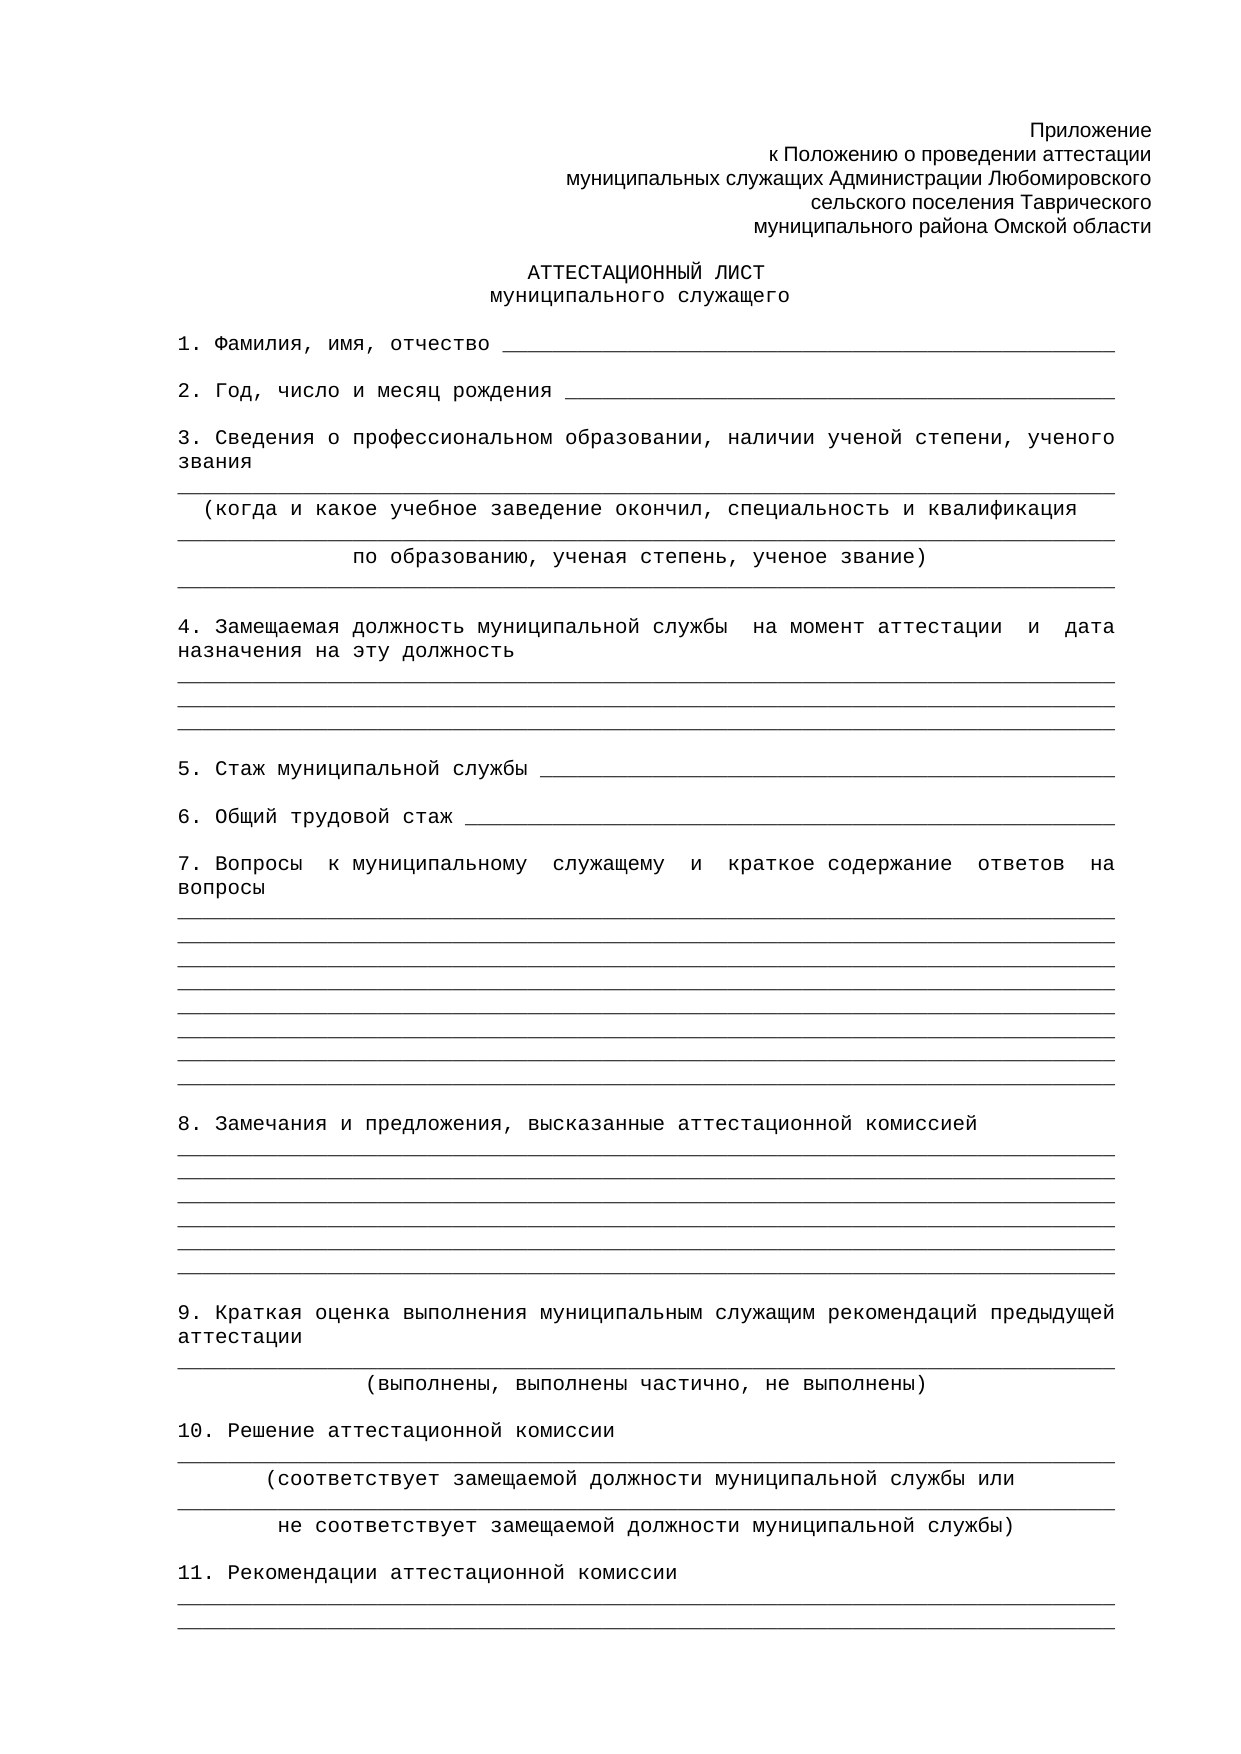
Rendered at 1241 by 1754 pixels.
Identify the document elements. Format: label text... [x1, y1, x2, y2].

text муниципальных служащих Администрации Любомировского [177, 166, 1152, 190]
text ___________________________________________________________________________ [177, 924, 1152, 948]
text ___________________________________________________________________________ [177, 1137, 1152, 1160]
text ___________________________________________________________________________ [177, 1491, 1152, 1515]
text аттестации [177, 1326, 1152, 1349]
text вопросы [177, 877, 1152, 900]
text 3. Сведения о профессиональном образовании, наличии ученой степени, ученого [177, 427, 1152, 451]
text ___________________________________________________________________________ [177, 711, 1152, 735]
text ___________________________________________________________________________ [177, 971, 1152, 995]
text назначения на эту должность [177, 640, 1152, 664]
text АТТЕСТАЦИОННЫЙ ЛИСТ [177, 262, 1152, 286]
text по образованию, ученая степень, ученое звание) [177, 546, 1152, 569]
text ___________________________________________________________________________ [177, 1208, 1152, 1231]
text звания [177, 451, 1152, 475]
text 4. Замещаемая должность муниципальной службы на момент аттестации и дата [177, 617, 1152, 640]
text ___________________________________________________________________________ [177, 1018, 1152, 1042]
text Приложение [177, 118, 1152, 142]
text 5. Стаж муниципальной службы ______________________________________________ [177, 758, 1152, 782]
text ___________________________________________________________________________ [177, 900, 1152, 924]
text (соответствует замещаемой должности муниципальной службы или [177, 1468, 1152, 1491]
text ___________________________________________________________________________ [177, 1231, 1152, 1255]
text не соответствует замещаемой должности муниципальной службы) [177, 1515, 1152, 1539]
text 7. Вопросы к муниципальному служащему и краткое содержание ответов на [177, 853, 1152, 877]
text ___________________________________________________________________________ [177, 1066, 1152, 1089]
text ___________________________________________________________________________ [177, 569, 1152, 593]
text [177, 1586, 1152, 1610]
text ___________________________________________________________________________ [177, 475, 1152, 498]
text 11. Рекомендации аттестационной комиссии [177, 1562, 1152, 1586]
text (когда и какое учебное заведение окончил, специальность и квалификация [177, 498, 1152, 522]
text муниципального служащего [177, 286, 1152, 309]
text к Положению о проведении аттестации [177, 142, 1152, 166]
text ___________________________________________________________________________ [177, 522, 1152, 546]
text 10. Решение аттестационной комиссии [177, 1421, 1152, 1444]
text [177, 1610, 1152, 1633]
text ___________________________________________________________________________ [177, 948, 1152, 971]
text муниципального района Омской области [177, 214, 1152, 238]
text ___________________________________________________________________________ [177, 1444, 1152, 1468]
text 1. Фамилия, имя, отчество _________________________________________________ [177, 333, 1152, 356]
text 2. Год, число и месяц рождения ____________________________________________ [177, 380, 1152, 404]
text ___________________________________________________________________________ [177, 1184, 1152, 1208]
text ___________________________________________________________________________ [177, 687, 1152, 711]
text 8. Замечания и предложения, высказанные аттестационной комиссией [177, 1113, 1152, 1137]
text сельского поселения Таврического [177, 190, 1152, 214]
text (выполнены, выполнены частично, не выполнены) [177, 1373, 1152, 1397]
text ___________________________________________________________________________ [177, 1042, 1152, 1066]
text ___________________________________________________________________________ [177, 995, 1152, 1018]
text ___________________________________________________________________________ [177, 1160, 1152, 1184]
text ___________________________________________________________________________ [177, 664, 1152, 687]
text 6. Общий трудовой стаж ____________________________________________________ [177, 806, 1152, 829]
text ___________________________________________________________________________ [177, 1255, 1152, 1279]
text ___________________________________________________________________________ [177, 1349, 1152, 1373]
text 9. Краткая оценка выполнения муниципальным служащим рекомендаций предыдущей [177, 1302, 1152, 1326]
